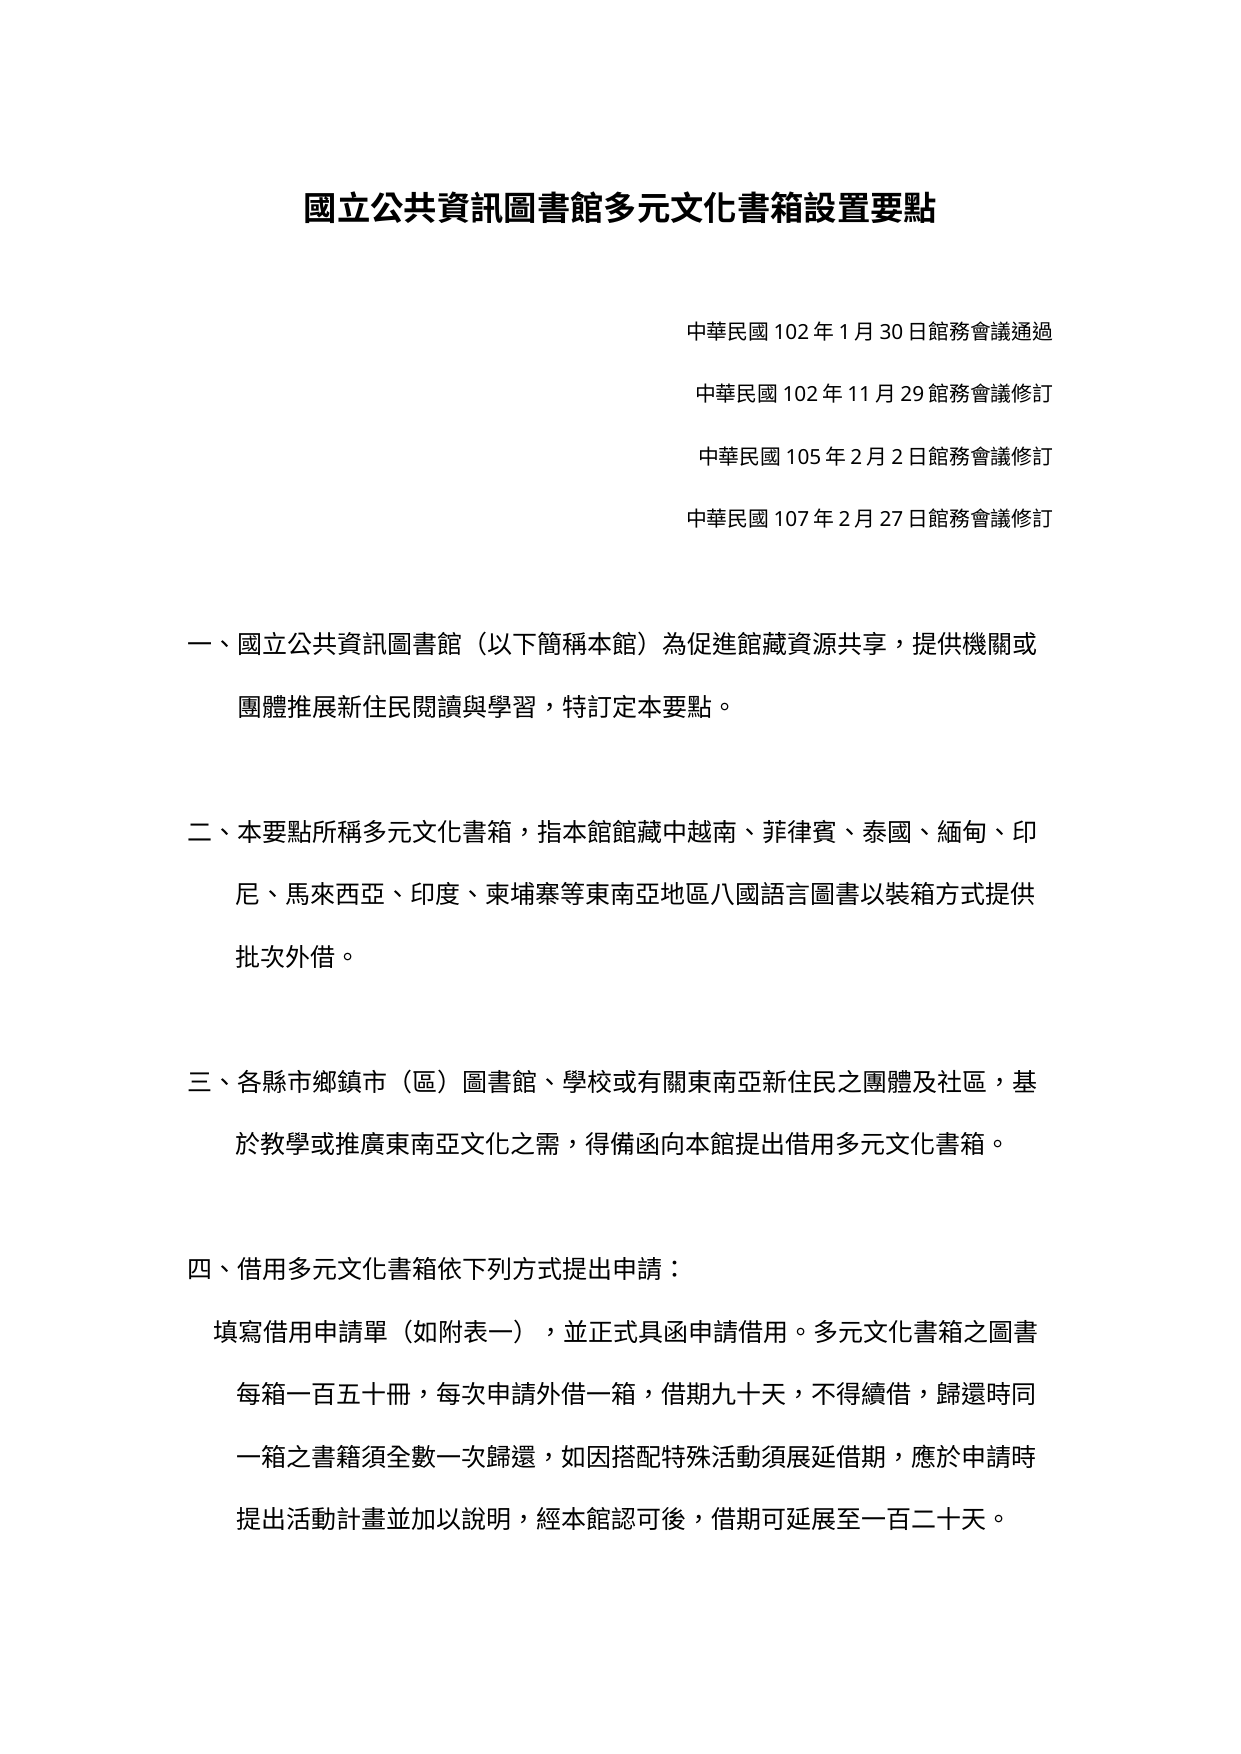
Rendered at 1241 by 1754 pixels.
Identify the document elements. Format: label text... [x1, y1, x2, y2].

text 中華民國102年1月30日館務會議通過 [187, 299, 1053, 362]
text 國立公共資訊圖書館多元文化書箱設置要點 [187, 174, 1053, 237]
text 一、國立公共資訊圖書館（以下簡稱本館）為促進館藏資源共享，提供機關或團體推展新住民閱讀與學習，特訂定本要點。 [187, 612, 1053, 737]
text 中華民國105年2月2日館務會議修訂 [187, 424, 1053, 487]
text 四、借用多元文化書箱依下列方式提出申請： [187, 1237, 1053, 1299]
text 二、本要點所稱多元文化書箱，指本館館藏中越南、菲律賓、泰國、緬甸、印尼、馬來西亞、印度、柬埔寨等東南亞地區八國語言圖書以裝箱方式提供批次外借。 [187, 799, 1053, 987]
text 中華民國107年2月27日館務會議修訂 [187, 487, 1053, 549]
text 填寫借用申請單（如附表一），並正式具函申請借用。多元文化書箱之圖書每箱一百五十冊，每次申請外借一箱，借期九十天，不得續借，歸還時同一箱之書籍須全數一次歸還，如因搭配特殊活動須展延借期，應於申請時提出活動計畫並加以說明，經本館認可後，借期可延展至一百二十天。 [187, 1299, 1053, 1549]
text 三、各縣市鄉鎮市（區）圖書館、學校或有關東南亞新住民之團體及社區，基於教學或推廣東南亞文化之需，得備函向本館提出借用多元文化書箱。 [187, 1049, 1053, 1174]
text 中華民國102年11月29館務會議修訂 [187, 362, 1053, 424]
